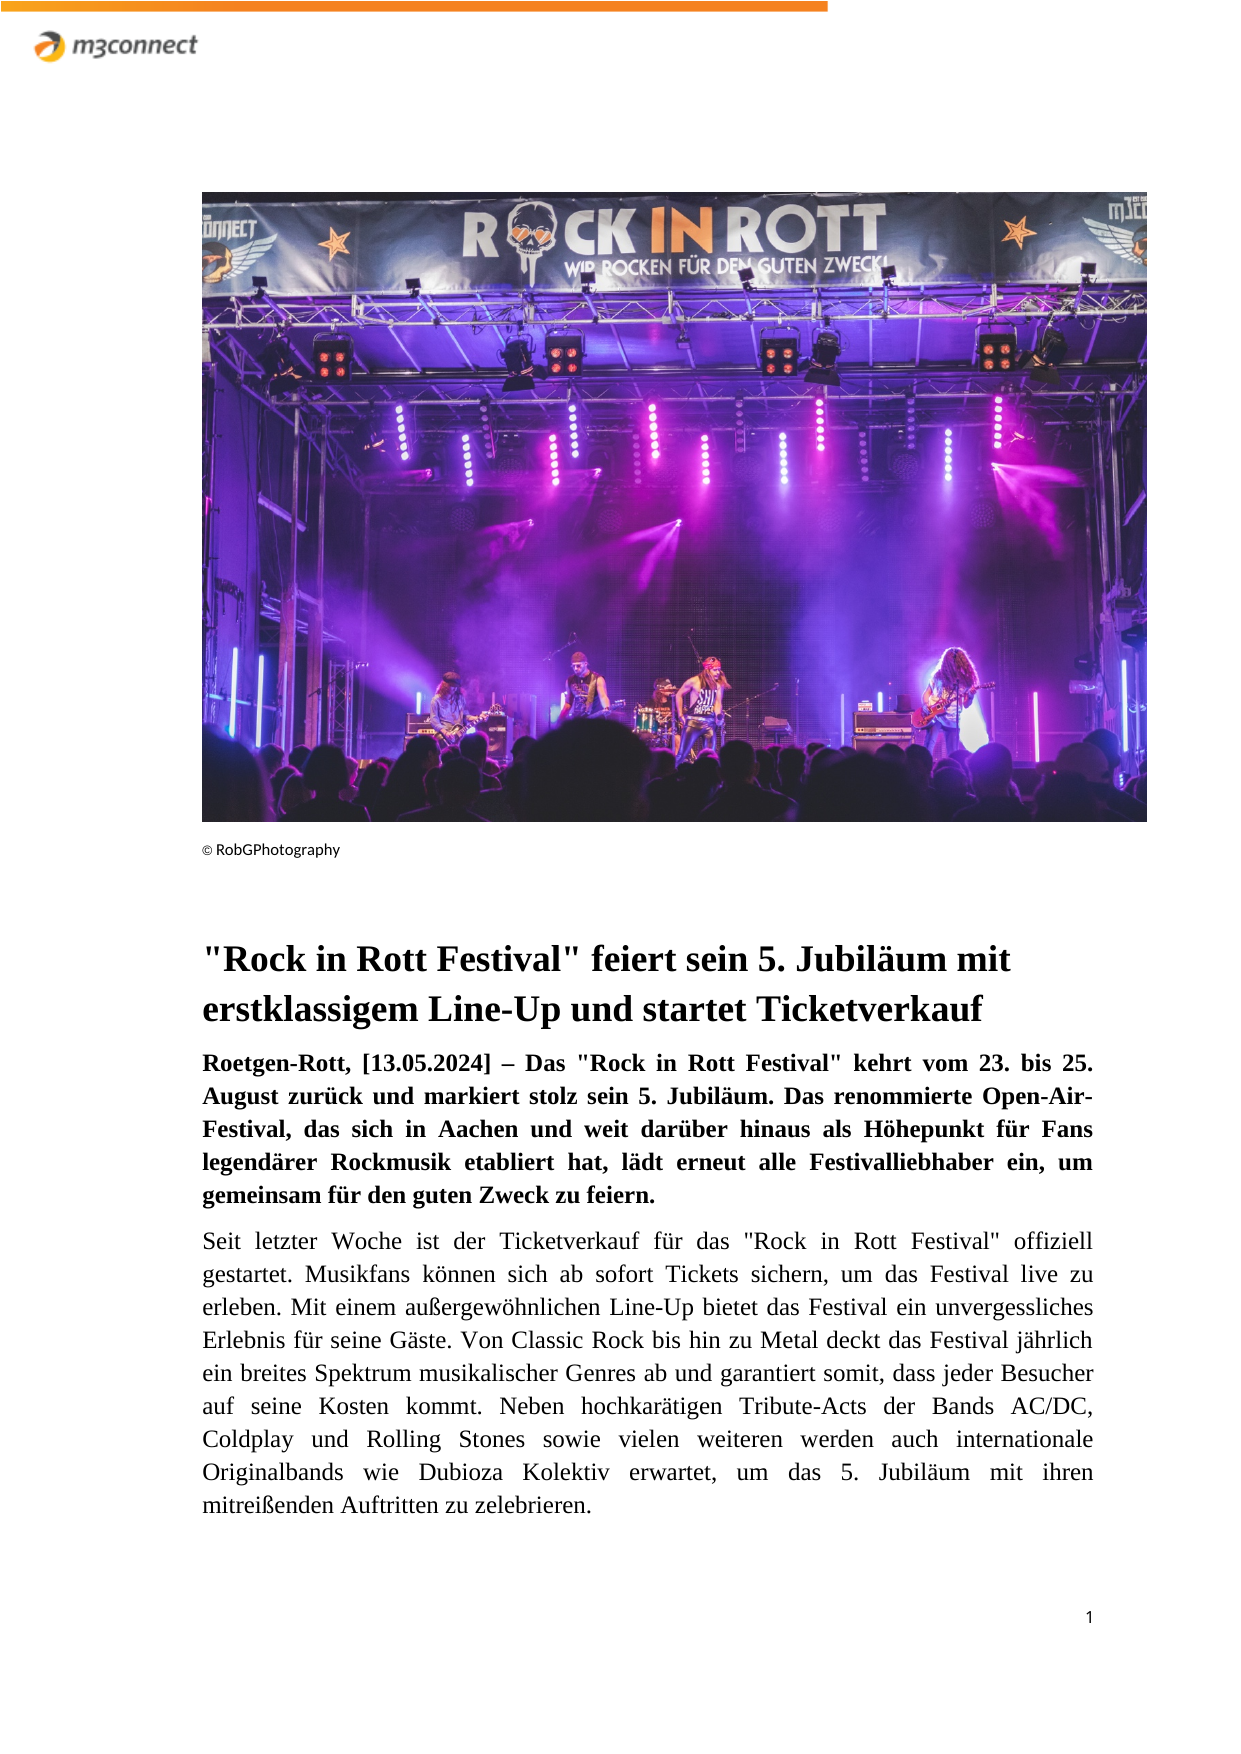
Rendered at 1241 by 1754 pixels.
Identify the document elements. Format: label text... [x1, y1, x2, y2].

text © RobGPhotography [202, 839, 1094, 859]
text Seit letzter Woche ist der Ticketverkauf für das "Rock in Rott Festival" offiziell gestartet. Musikfans können sich ab sofort Tickets sichern, um das Festival live zu erleben. Mit einem außergewöhnlichen Line-Up bietet das Festival ein unvergessliches Erlebnis für seine Gäste. Von Classic Rock bis hin zu Metal deckt das Festival jährlich ein breites Spektrum musikalischer Genres ab und garantiert somit, dass jeder Besucher auf seine Kosten kommt. Neben hochkarätigen Tribute-Acts der Bands AC/DC, Coldplay und Rolling Stones sowie vielen weiteren werden auch internationale Originalbands wie Dubioza Kolektiv erwartet, um das 5. Jubiläum mit ihren mitreißenden Auftritten zu zelebrieren. [202, 1226, 1094, 1519]
picture [202, 192, 1147, 822]
text Roetgen-Rott, [13.05.2024] – Das "Rock in Rott Festival" kehrt vom 23. bis 25. August zurück und markiert stolz sein 5. Jubiläum. Das renommierte Open-Air-Festival, das sich in Aachen und weit darüber hinaus als Höhepunkt für Fans legendärer Rockmusik etabliert hat, lädt erneut alle Festivalliebhaber ein, um gemeinsam für den guten Zweck zu feiern. [202, 1048, 1094, 1209]
text "Rock in Rott Festival" feiert sein 5. Jubiläum mit erstklassigem Line-Up und startet Ticketverkauf [202, 937, 1094, 1029]
